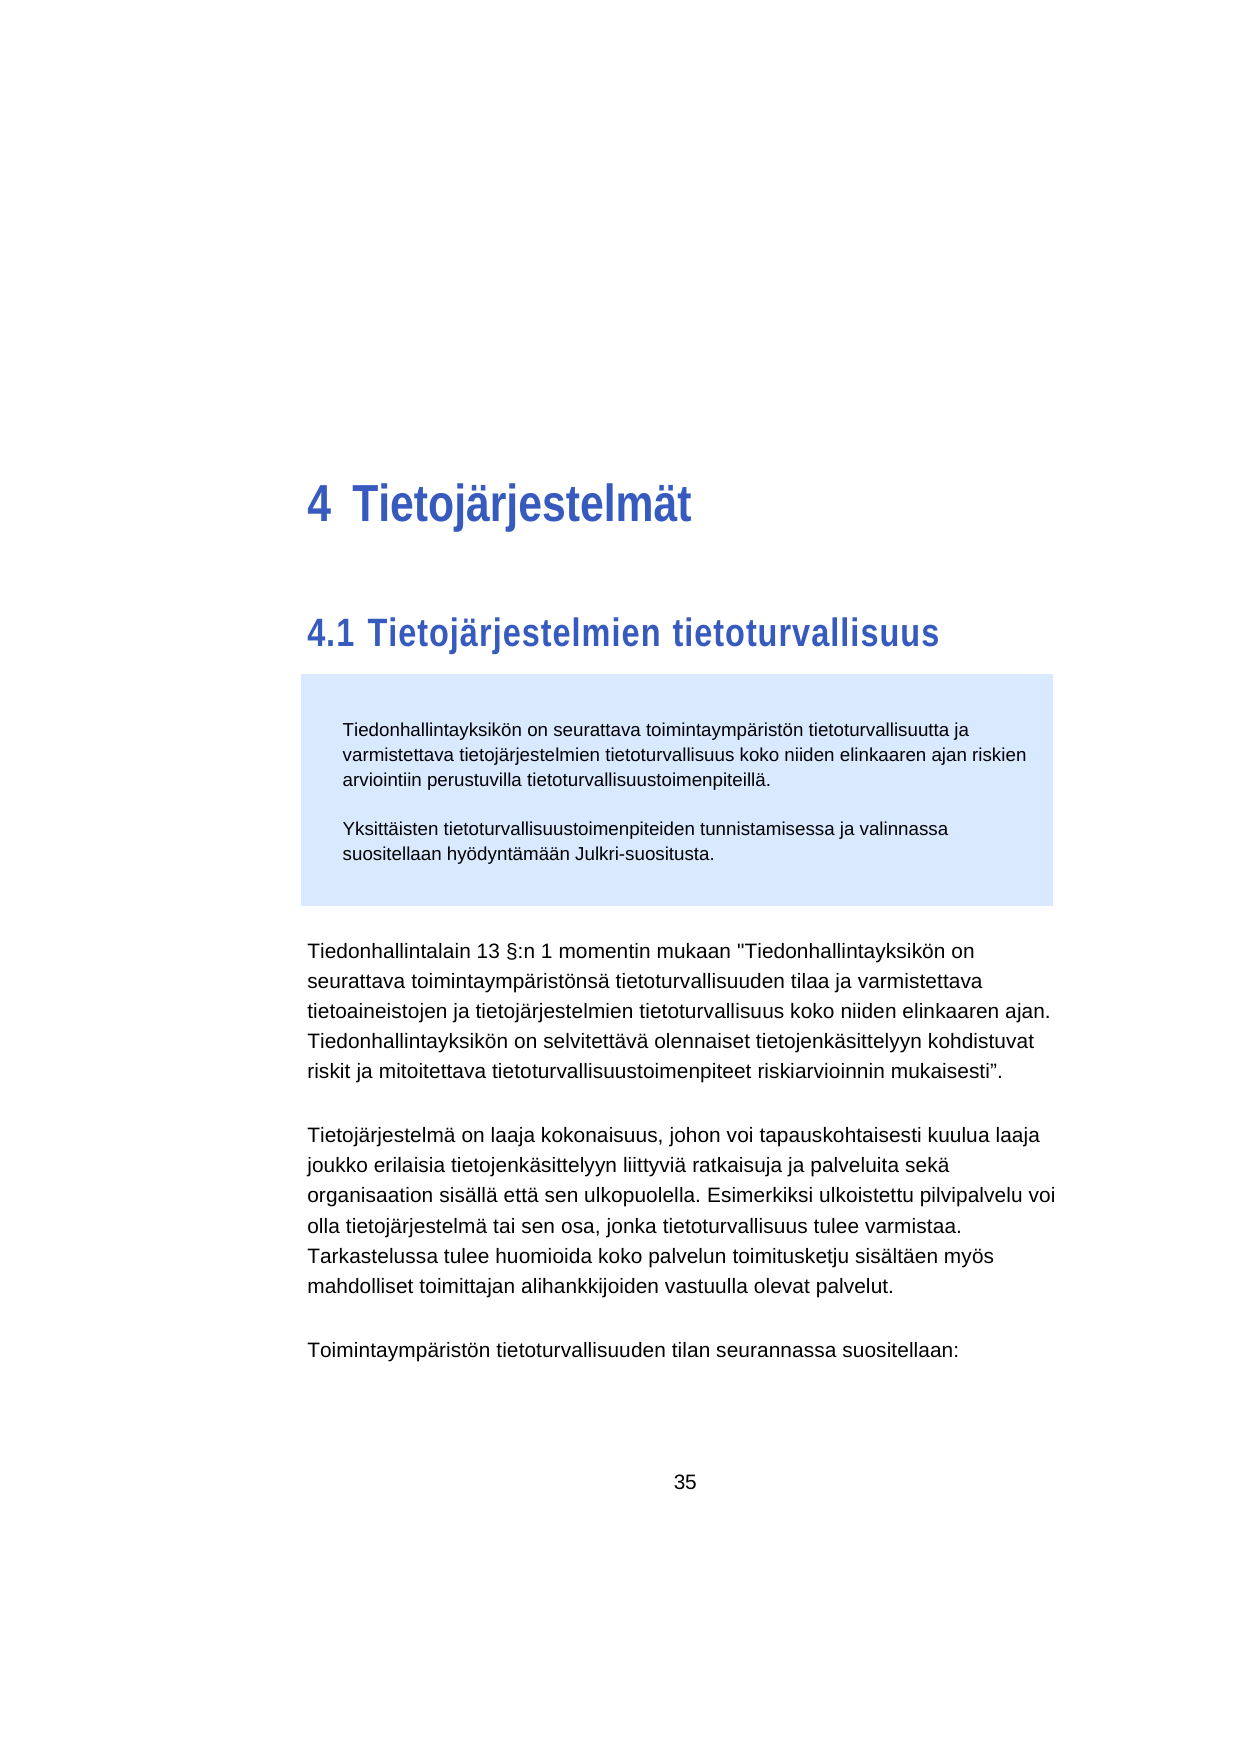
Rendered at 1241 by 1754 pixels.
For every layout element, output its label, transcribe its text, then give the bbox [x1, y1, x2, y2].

subtitle Tietojärjestelmät [307, 472, 1063, 532]
text Yksittäisten tietoturvallisuustoimenpiteiden tunnistamisessa ja valinnassa suositellaan hyödyntämään Julkri-suositusta. [301, 771, 1053, 906]
subtitle Tietojärjestelmien tietoturvallisuus [307, 609, 1063, 654]
text Tiedonhallintayksikön on seurattava toimintaympäristön tietoturvallisuutta ja varmistettava tietojärjestelmien tietoturvallisuus koko niiden elinkaaren ajan riskien arviointiin perustuvilla tietoturvallisuustoimenpiteillä. [301, 674, 1053, 771]
text Toimintaympäristön tietoturvallisuuden tilan seurannassa suositellaan: [307, 1331, 1063, 1361]
text Tietojärjestelmä on laaja kokonaisuus, johon voi tapauskohtaisesti kuulua laaja joukko erilaisia tietojenkäsittelyyn liittyviä ratkaisuja ja palveluita sekä organisaation sisällä että sen ulkopuolella. Esimerkiksi ulkoistettu pilvipalvelu voi olla tietojärjestelmä tai sen osa, jonka tietoturvallisuus tulee varmistaa. Tarkastelussa tulee huomioida koko palvelun toimitusketju sisältäen myös mahdolliset toimittajan alihankkijoiden vastuulla olevat palvelut. [307, 1117, 1063, 1298]
text Tiedonhallintalain 13 §:n 1 momentin mukaan "Tiedonhallintayksikön on seurattava toimintaympäristönsä tietoturvallisuuden tilaa ja varmistettava tietoaineistojen ja tietojärjestelmien tietoturvallisuus koko niiden elinkaaren ajan. Tiedonhallintayksikön on selvitettävä olennaiset tietojenkäsittelyyn kohdistuvat riskit ja mitoitettava tietoturvallisuustoimenpiteet riskiarvioinnin mukaisesti”. [307, 932, 1063, 1083]
